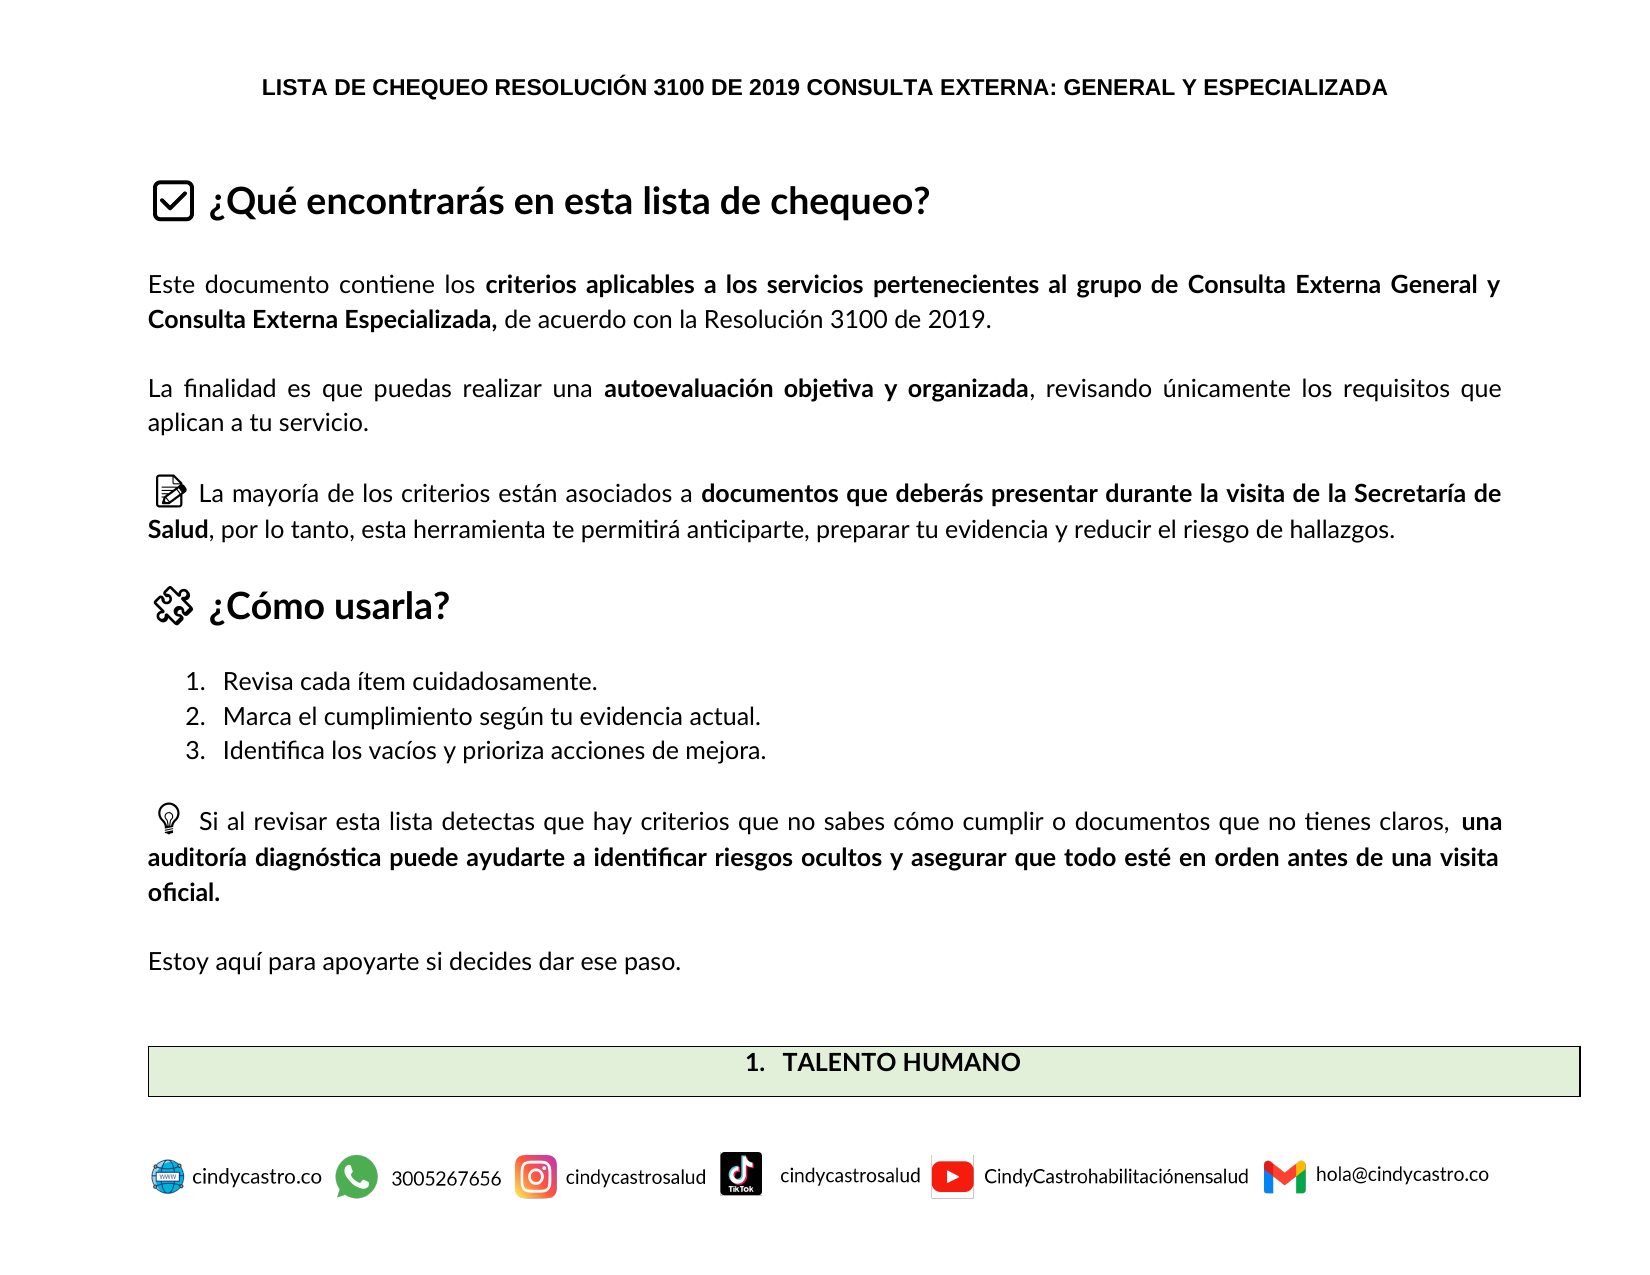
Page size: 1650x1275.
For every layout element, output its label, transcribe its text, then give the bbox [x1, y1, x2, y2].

text 📝 La mayoría de los criterios están asociados a documentos que deberás presentar durante la visita de la Secretaría de Salud, por lo tanto, esta herramienta te permitirá anticiparte, preparar tu evidencia y reducir el riesgo de hallazgos. [148, 476, 1502, 544]
list Revisa cada ítem cuidadosamente. [185, 666, 1502, 696]
table_header TALENTO HUMANO [149, 1047, 1579, 1096]
text Estoy aquí para apoyarte si decides dar ese paso. [148, 945, 1502, 975]
picture [147, 1152, 1503, 1202]
text La finalidad es que puedas realizar una autoevaluación objetiva y organizada, revisando únicamente los requisitos que aplican a tu servicio. [148, 372, 1502, 437]
text 💡 Si al revisar esta lista detectas que hay criterios que no sabes cómo cumplir o documentos que no tienes claros, una auditoría diagnóstica puede ayudarte a identificar riesgos ocultos y asegurar que todo esté en orden antes de una visita oficial. [148, 804, 1502, 906]
list Identifica los vacíos y prioriza acciones de mejora. [185, 735, 1502, 765]
text ✅ ¿Qué encontrarás en esta lista de chequeo? [148, 177, 1502, 222]
list Marca el cumplimiento según tu evidencia actual. [185, 701, 1502, 731]
text Este documento contiene los criterios aplicables a los servicios pertenecientes al grupo de Consulta Externa General y Consulta Externa Especializada, de acuerdo con la Resolución 3100 de 2019. [148, 269, 1502, 333]
text 🧩 ¿Cómo usarla? [148, 583, 1502, 628]
